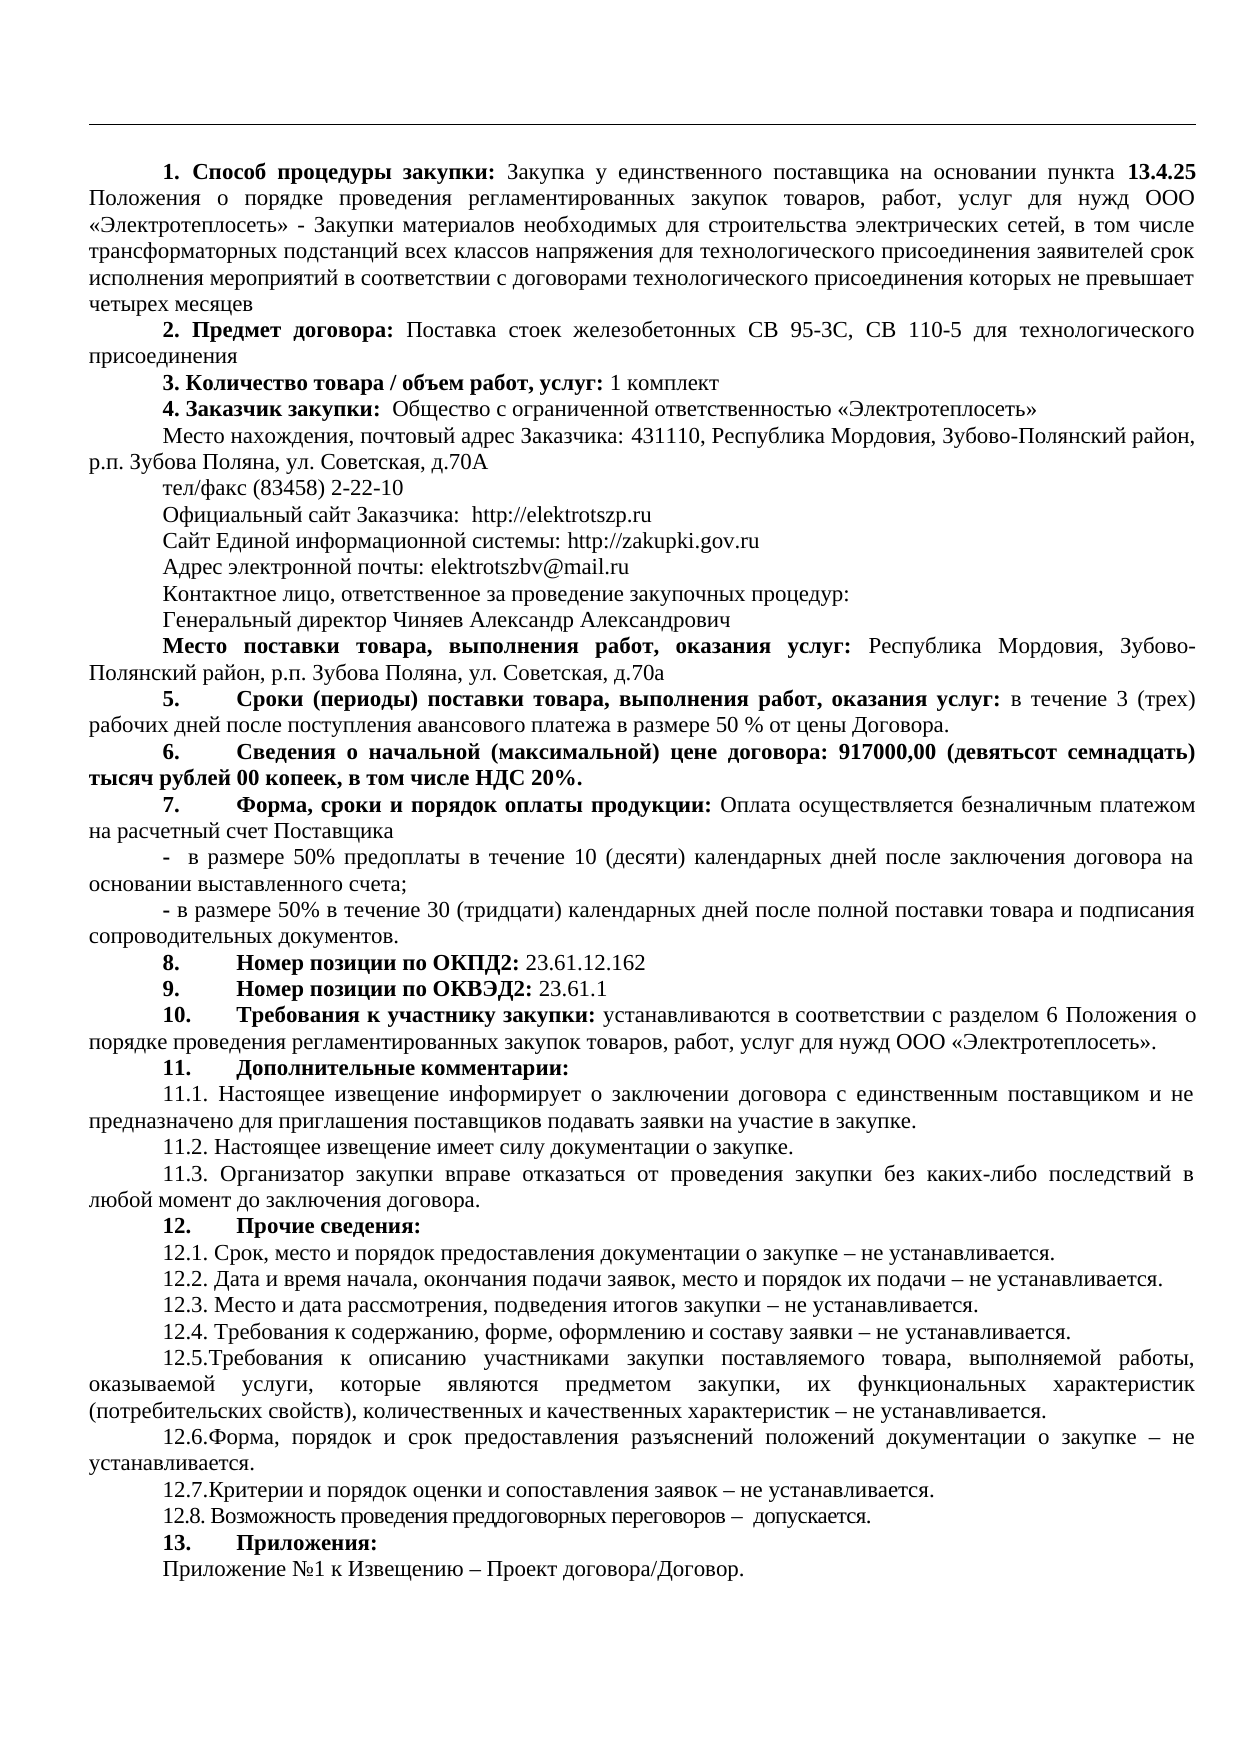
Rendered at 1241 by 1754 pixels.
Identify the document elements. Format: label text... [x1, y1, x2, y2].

list Номер позиции по ОКВЭД2: 23.61.1 [89, 975, 1196, 1001]
list - в размере 50% предоплаты в течение 10 (десяти) календарных дней после заключения договора на основании выставленного счета; [89, 843, 1196, 896]
list Форма, сроки и порядок оплаты продукции: Оплата осуществляется безналичным платежом на расчетный счет Поставщика [89, 791, 1196, 843]
text 11.3. Организатор закупки вправе отказаться от проведения закупки без каких-либо последствий в любой момент до заключения договора. [89, 1159, 1196, 1212]
list Номер позиции по ОКПД2: 23.61.12.162 [89, 949, 1196, 975]
text Генеральный директор Чиняев Александр Александрович [89, 606, 1196, 632]
text Контактное лицо, ответственное за проведение закупочных процедур: [89, 580, 1196, 606]
text Приложение №1 к Извещению – Проект договора/Договор. [89, 1555, 1196, 1581]
text тел/факс (83458) 2-22-10 [89, 474, 1196, 501]
list Требования к участнику закупки: устанавливаются в соответствии с разделом 6 Положения о порядке проведения регламентированных закупок товаров, работ, услуг для нужд ООО «Электротеплосеть». [89, 1001, 1196, 1054]
text Сайт Единой информационной системы: http://zakupki.gov.ru [89, 527, 1196, 553]
text 12.6.Форма, порядок и срок предоставления разъяснений положений документации о закупке – не устанавливается. [89, 1423, 1196, 1476]
list Сроки (периоды) поставки товара, выполнения работ, оказания услуг: в течение 3 (трех) рабочих дней после поступления авансового платежа в размере 50 % от цены Договора. [89, 685, 1196, 738]
text 11.2. Настоящее извещение имеет силу документации о закупке. [89, 1133, 1196, 1159]
text 12.4. Требования к содержанию, форме, оформлению и составу заявки – не устанавливается. [89, 1318, 1196, 1344]
text 2. Предмет договора: Поставка стоек железобетонных СВ 95-3С, СВ 110-5 для технологического присоединения [89, 316, 1196, 369]
text Место нахождения, почтовый адрес Заказчика: 431110, Республика Мордовия, Зубово-Полянский район, р.п. Зубова Поляна, ул. Советская, д.70А [89, 422, 1196, 474]
text Место поставки товара, выполнения работ, оказания услуг: Республика Мордовия, Зубово-Полянский район, р.п. Зубова Поляна, ул. Советская, д.70а [89, 632, 1196, 685]
text 12.1. Срок, место и порядок предоставления документации о закупке – не устанавливается. [89, 1239, 1196, 1265]
text Официальный сайт Заказчика: http://elektrotszp.ru [89, 501, 1196, 527]
list - в размере 50% в течение 30 (тридцати) календарных дней после полной поставки товара и подписания сопроводительных документов. [89, 896, 1196, 949]
list Способ процедуры закупки: Закупка у единственного поставщика на основании пункта 13.4.25 Положения о порядке проведения регламентированных закупок товаров, работ, услуг для нужд ООО «Электротеплосеть» - Закупки материалов необходимых для строительства электрических сетей, в том числе трансформаторных подстанций всех классов напряжения для технологического присоединения заявителей срок исполнения мероприятий в соответствии с договорами технологического присоединения которых не превышает четырех месяцев [89, 158, 1196, 316]
list Прочие сведения: [89, 1212, 1196, 1239]
text 12.5.Требования к описанию участниками закупки поставляемого товара, выполняемой работы, оказываемой услуги, которые являются предметом закупки, их функциональных характеристик (потребительских свойств), количественных и качественных характеристик – не устанавливается. [89, 1344, 1196, 1423]
text 12.2. Дата и время начала, окончания подачи заявок, место и порядок их подачи – не устанавливается. [89, 1265, 1196, 1291]
text Адрес электронной почты: elektrotszbv@mail.ru [89, 553, 1196, 580]
list Дополнительные комментарии: [89, 1054, 1196, 1081]
text 12.3. Место и дата рассмотрения, подведения итогов закупки – не устанавливается. [89, 1291, 1196, 1318]
text 4. Заказчик закупки: Общество с ограниченной ответственностью «Электротеплосеть» [89, 395, 1196, 422]
text 12.7.Критерии и порядок оценки и сопоставления заявок – не устанавливается. [89, 1476, 1196, 1502]
list Сведения о начальной (максимальной) цене договора: 917000,00 (девятьсот семнадцать) тысяч рублей 00 копеек, в том числе НДС 20%. [89, 738, 1196, 791]
list Приложения: [89, 1528, 1196, 1555]
text 11.1. Настоящее извещение информирует о заключении договора с единственным поставщиком и не предназначено для приглашения поставщиков подавать заявки на участие в закупке. [89, 1081, 1196, 1133]
text 3. Количество товара / объем работ, услуг: 1 комплект [89, 369, 1196, 395]
text 12.8. Возможность проведения преддоговорных переговоров – допускается. [89, 1502, 1196, 1528]
